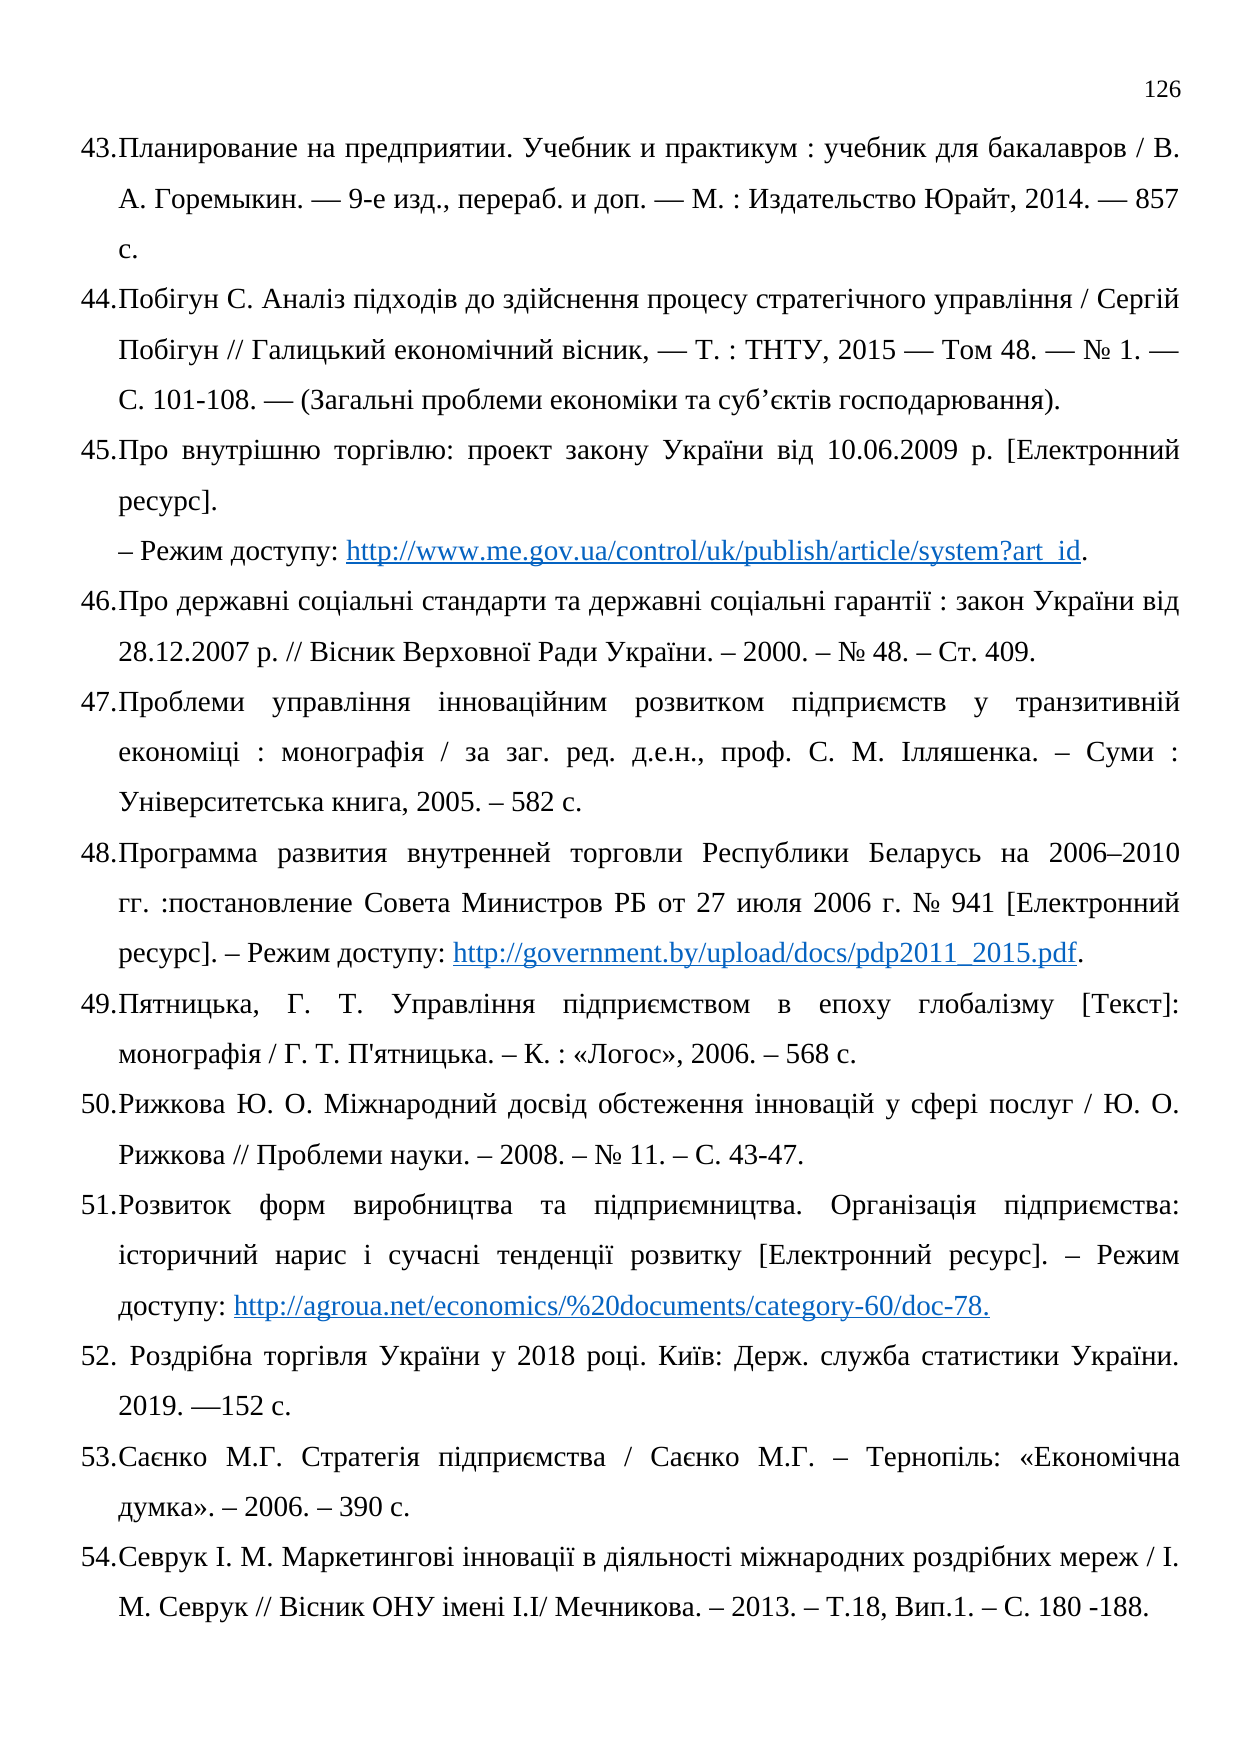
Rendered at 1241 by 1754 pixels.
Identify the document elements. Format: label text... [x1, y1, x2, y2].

list Побігун С. Аналіз підходів до здійснення процесу стратегічного управління / Сергій Побігун // Галицький економічний вісник, — Т. : ТНТУ, 2015 — Том 48. — № 1. — С. 101-108. — (Загальні проблеми економіки та суб’єктів господарювання). [81, 281, 1181, 416]
list Рижкова Ю. О. Міжнародний досвід обстеження інновацій у сфері послуг / Ю. О. Рижкова // Проблеми науки. – 2008. – № 11. – С. 43-47. [81, 1086, 1181, 1170]
list Про внутрішню торгівлю: проект закону України від 10.06.2009 р. [Електронний ресурс]. [81, 432, 1181, 516]
list Роздрібна торгівля України у 2018 році. Київ: Держ. служба статистики України. 2019. —152 с. [81, 1338, 1181, 1422]
list Программа развития внутренней торговли Республики Беларусь на 2006–2010 гг. :постановление Совета Министров РБ от 27 июля 2006 г. № 941 [Електронний ресурс]. – Режим доступу: http://government.by/upload/docs/pdp2011_2015.pdf. [81, 835, 1181, 969]
list Севрук І. М. Маркетингові інновації в діяльності міжнародних роздрібних мереж / І. М. Севрук // Вісник ОНУ імені І.І/ Мечникова. – 2013. – Т.18, Вип.1. – С. 180 -188. [81, 1539, 1181, 1623]
list Проблеми управління інноваційним розвитком підприємств у транзитивній економіці : монографія / за заг. ред. д.е.н., проф. С. М. Ілляшенка. – Суми : Університетська книга, 2005. – 582 с. [81, 684, 1181, 818]
list Пятницька, Г. Т. Управління підприємством в епоху глобалізму [Текст]: монографія / Г. Т. П'ятницька. – К. : «Логос», 2006. – 568 с. [81, 986, 1181, 1070]
list Розвиток форм виробництва та підприємництва. Організація підприємства: історичний нарис і сучасні тенденції розвитку [Електронний ресурс]. – Режим доступу: http://agroua.net/economics/%20documents/category-60/doc-78. [81, 1187, 1181, 1321]
list Планирование на предприятии. Учебник и практикум : учебник для бакалавров / В. А. Горемыкин. — 9-е изд., перераб. и доп. — М. : Издательство Юрайт, 2014. — 857 с. [81, 131, 1181, 265]
list Саєнко М.Г. Стратегія підприємства / Саєнко М.Г. – Тернопіль: «Економічна думка». – 2006. – 390 с. [81, 1439, 1181, 1522]
list Про державні соціальні стандарти та державні соціальні гарантії : закон України від 28.12.2007 р. // Вісник Верховної Ради України. – 2000. – № 48. – Ст. 409. [81, 583, 1181, 667]
text – Режим доступу: http://www.me.gov.ua/control/uk/publish/article/system?art_id. [118, 533, 1181, 567]
